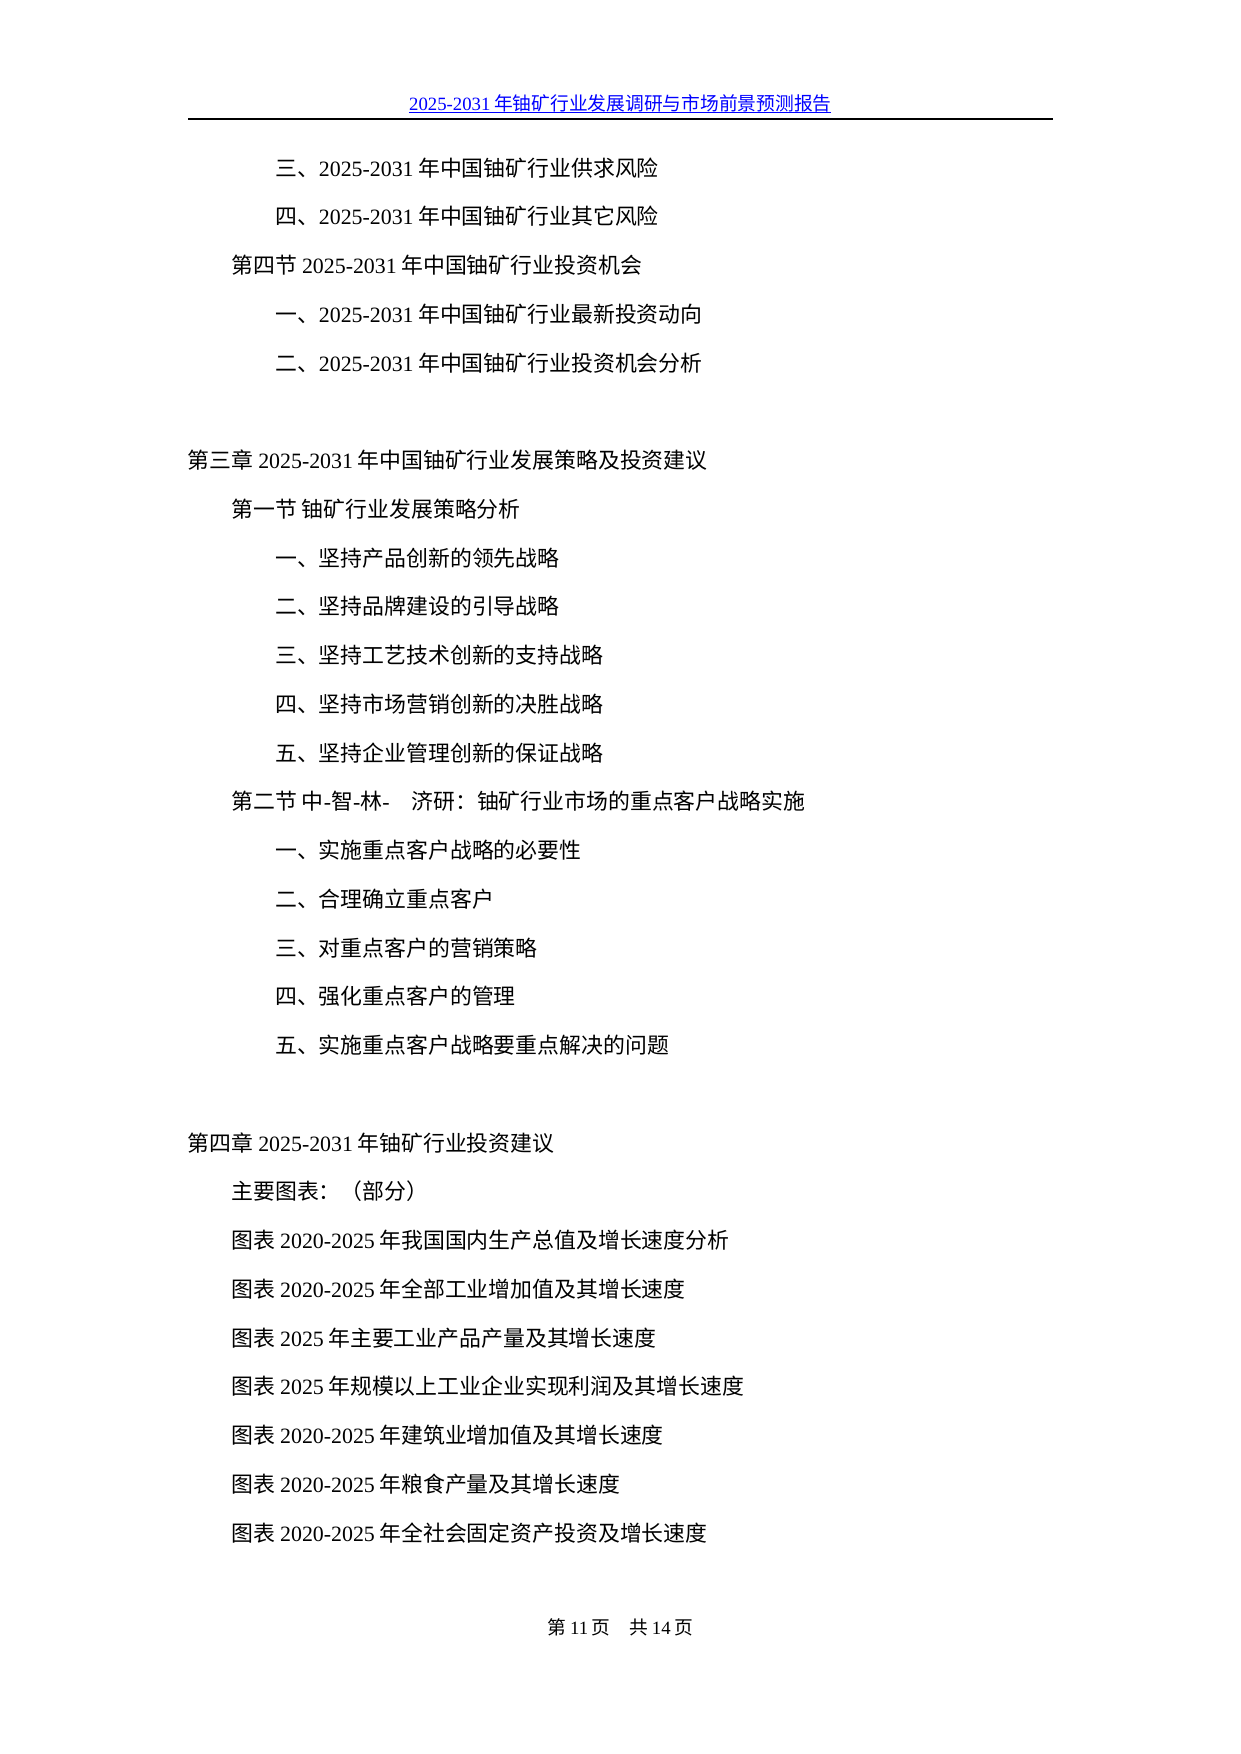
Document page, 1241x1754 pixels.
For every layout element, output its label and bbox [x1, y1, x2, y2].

text [187, 150, 1053, 1548]
